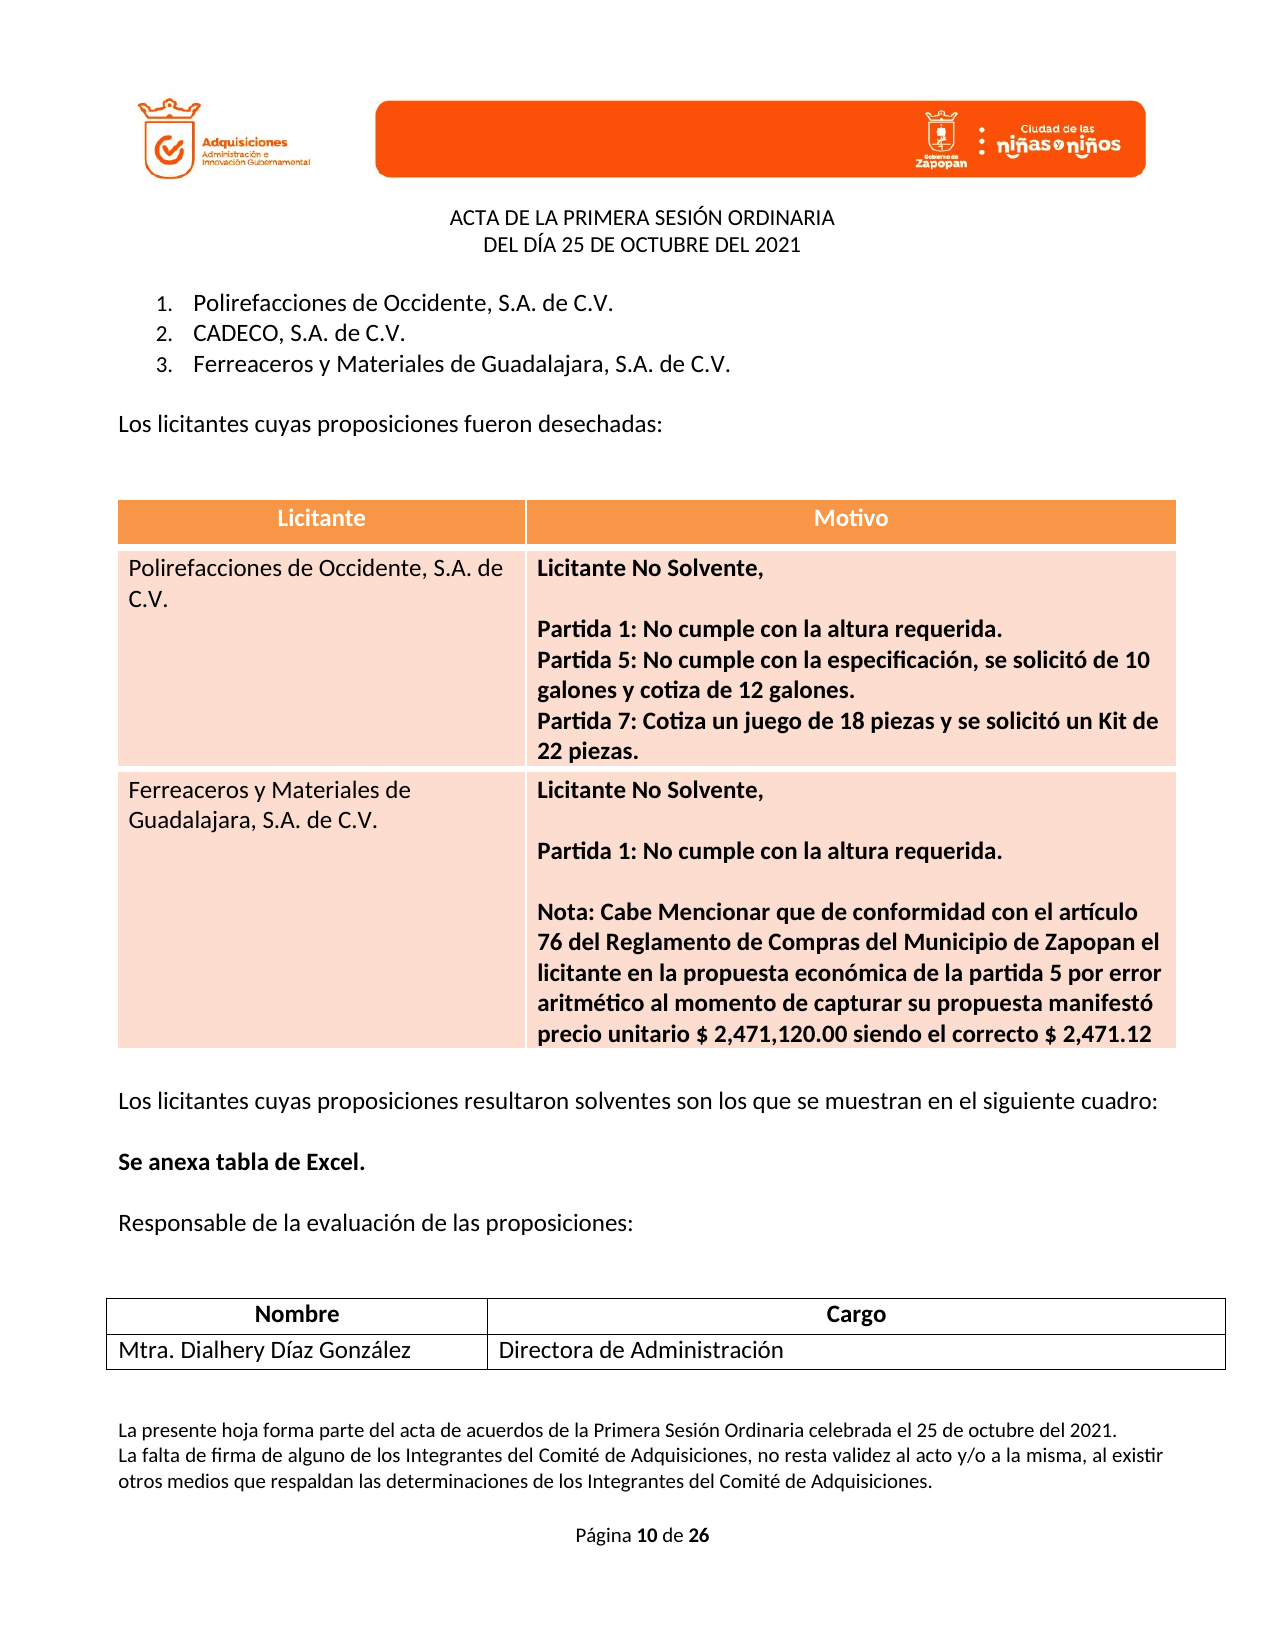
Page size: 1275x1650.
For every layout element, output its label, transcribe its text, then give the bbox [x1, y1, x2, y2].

table_cell Licitante No Solvente, Partida 1: No cumple con la altura requerida. Partida 5: No cumple con la especificación, se solicitó de 10 galones y cotiza de 12 galones. Partida 7: Cotiza un juego de 18 piezas y se solicitó un Kit de 22 piezas. [527, 551, 1176, 766]
table_cell Directora de Administración [488, 1335, 1225, 1369]
table_cell Polirefacciones de Occidente, S.A. de C.V. [118, 551, 525, 766]
list Ferreaceros y Materiales de Guadalajara, S.A. de C.V. [156, 348, 1167, 379]
list Polirefacciones de Occidente, S.A. de C.V. [156, 287, 1167, 318]
table_header Nombre [107, 1299, 487, 1333]
text Se anexa tabla de Excel. [118, 1146, 1167, 1177]
list CADECO, S.A. de C.V. [156, 318, 1167, 348]
table_header Motivo [527, 500, 1176, 544]
table_cell Licitante No Solvente, Partida 1: No cumple con la altura requerida. Nota: Cabe Mencionar que de conformidad con el artículo 76 del Reglamento de Compras del Municipio de Zapopan el licitante en la propuesta económica de la partida 5 por error aritmético al momento de capturar su propuesta manifestó precio unitario $ 2,471,120.00 siendo el correcto $ 2,471.12 [527, 772, 1176, 1048]
table_header Cargo [488, 1299, 1225, 1333]
picture [118, 73, 1165, 203]
text Los licitantes cuyas proposiciones resultaron solventes son los que se muestran en el siguiente cuadro: [118, 1085, 1167, 1116]
text Los licitantes cuyas proposiciones fueron desechadas: [118, 408, 1167, 438]
table_cell Mtra. Dialhery Díaz González [107, 1335, 487, 1369]
text Responsable de la evaluación de las proposiciones: [118, 1207, 1167, 1238]
table_header Licitante [118, 500, 525, 544]
table_cell Ferreaceros y Materiales de Guadalajara, S.A. de C.V. [118, 772, 525, 1048]
